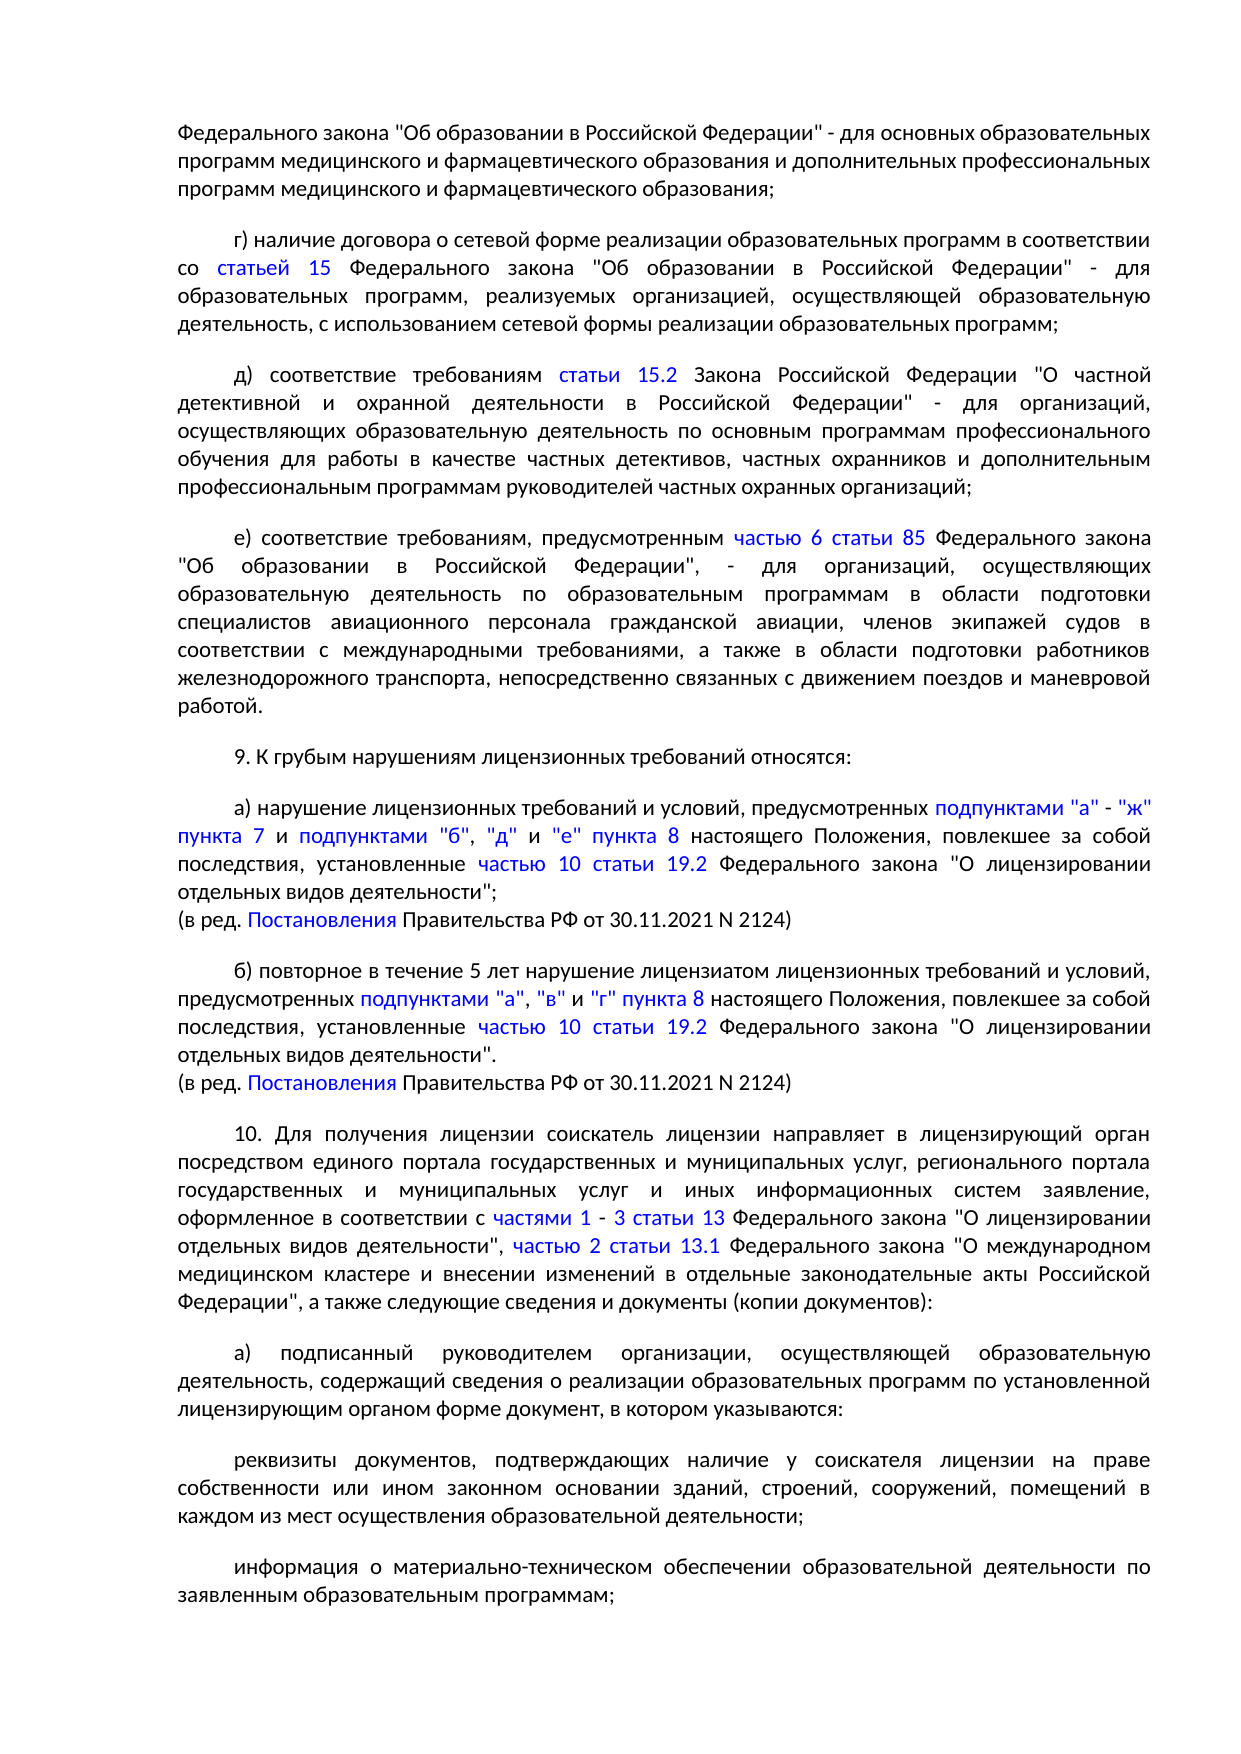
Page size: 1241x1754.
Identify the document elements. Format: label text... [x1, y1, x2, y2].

text е) соответствие требованиям, предусмотренным частью 6 статьи 85 Федерального закона "Об образовании в Российской Федерации", - для организаций, осуществляющих образовательную деятельность по образовательным программам в области подготовки специалистов авиационного персонала гражданской авиации, членов экипажей судов в соответствии с международными требованиями, а также в области подготовки работников железнодорожного транспорта, непосредственно связанных с движением поездов и маневровой работой. [177, 523, 1152, 719]
text 10. Для получения лицензии соискатель лицензии направляет в лицензирующий орган посредством единого портала государственных и муниципальных услуг, регионального портала государственных и муниципальных услуг и иных информационных систем заявление, оформленное в соответствии с частями 1 - 3 статьи 13 Федерального закона "О лицензировании отдельных видов деятельности", частью 2 статьи 13.1 Федерального закона "О международном медицинском кластере и внесении изменений в отдельные законодательные акты Российской Федерации", а также следующие сведения и документы (копии документов): [177, 1119, 1152, 1315]
text д) соответствие требованиям статьи 15.2 Закона Российской Федерации "О частной детективной и охранной деятельности в Российской Федерации" - для организаций, осуществляющих образовательную деятельность по основным программам профессионального обучения для работы в качестве частных детективов, частных охранников и дополнительным профессиональным программам руководителей частных охранных организаций; [177, 360, 1152, 500]
text информация о материально-техническом обеспечении образовательной деятельности по заявленным образовательным программам; [177, 1552, 1152, 1608]
text (в ред. Постановления Правительства РФ от 30.11.2021 N 2124) [177, 1068, 1152, 1096]
text 9. К грубым нарушениям лицензионных требований относятся: [177, 742, 1152, 770]
text (в ред. Постановления Правительства РФ от 30.11.2021 N 2124) [177, 905, 1152, 933]
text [177, 118, 1152, 202]
text б) повторное в течение 5 лет нарушение лицензиатом лицензионных требований и условий, предусмотренных подпунктами "а", "в" и "г" пункта 8 настоящего Положения, повлекшее за собой последствия, установленные частью 10 статьи 19.2 Федерального закона "О лицензировании отдельных видов деятельности". [177, 956, 1152, 1068]
text а) нарушение лицензионных требований и условий, предусмотренных подпунктами "а" - "ж" пункта 7 и подпунктами "б", "д" и "е" пункта 8 настоящего Положения, повлекшее за собой последствия, установленные частью 10 статьи 19.2 Федерального закона "О лицензировании отдельных видов деятельности"; [177, 793, 1152, 905]
text г) наличие договора о сетевой форме реализации образовательных программ в соответствии со статьей 15 Федерального закона "Об образовании в Российской Федерации" - для образовательных программ, реализуемых организацией, осуществляющей образовательную деятельность, с использованием сетевой формы реализации образовательных программ; [177, 225, 1152, 337]
text а) подписанный руководителем организации, осуществляющей образовательную деятельность, содержащий сведения о реализации образовательных программ по установленной лицензирующим органом форме документ, в котором указываются: [177, 1338, 1152, 1422]
text реквизиты документов, подтверждающих наличие у соискателя лицензии на праве собственности или ином законном основании зданий, строений, сооружений, помещений в каждом из мест осуществления образовательной деятельности; [177, 1445, 1152, 1529]
